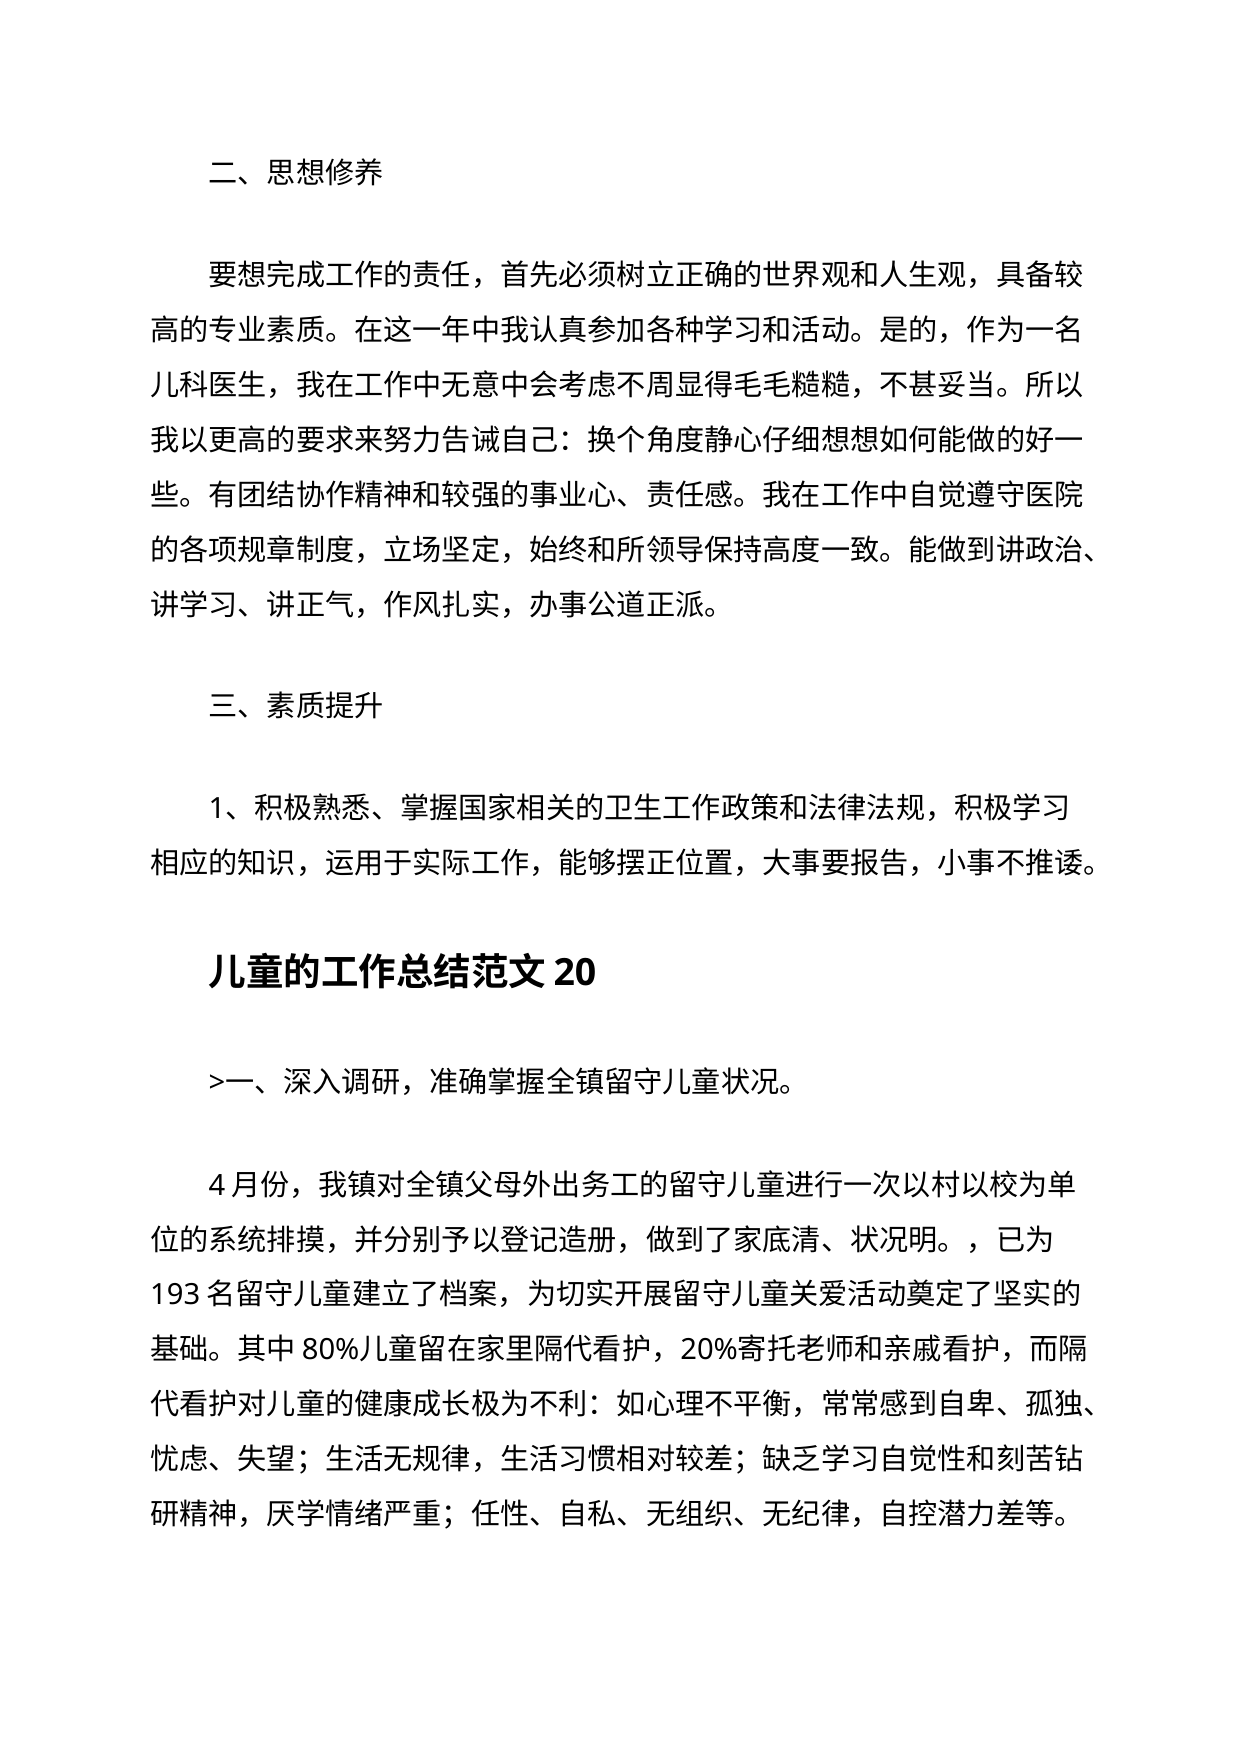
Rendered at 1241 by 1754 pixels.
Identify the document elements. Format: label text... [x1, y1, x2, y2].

text 三、素质提升 [150, 683, 1090, 725]
text 1、积极熟悉、掌握国家相关的卫生工作政策和法律法规，积极学习相应的知识，运用于实际工作，能够摆正位置，大事要报告，小事不推诿。 [150, 785, 1090, 882]
text 4月份，我镇对全镇父母外出务工的留守儿童进行一次以村以校为单位的系统排摸，并分别予以登记造册，做到了家底清、状况明。，已为193名留守儿童建立了档案，为切实开展留守儿童关爱活动奠定了坚实的基础。其中80%儿童留在家里隔代看护，20%寄托老师和亲戚看护，而隔代看护对儿童的健康成长极为不利：如心理不平衡，常常感到自卑、孤独、忧虑、失望；生活无规律，生活习惯相对较差；缺乏学习自觉性和刻苦钻研精神，厌学情绪严重；任性、自私、无组织、无纪律，自控潜力差等。 [150, 1161, 1090, 1533]
text 要想完成工作的责任，首先必须树立正确的世界观和人生观，具备较高的专业素质。在这一年中我认真参加各种学习和活动。是的，作为一名儿科医生，我在工作中无意中会考虑不周显得毛毛糙糙，不甚妥当。所以我以更高的要求来努力告诫自己：换个角度静心仔细想想如何能做的好一些。有团结协作精神和较强的事业心、责任感。我在工作中自觉遵守医院的各项规章制度，立场坚定，始终和所领导保持高度一致。能做到讲政治、讲学习、讲正气，作风扎实，办事公道正派。 [150, 252, 1090, 623]
text 二、思想修养 [150, 150, 1090, 192]
text >一、深入调研，准确掌握全镇留守儿童状况。 [150, 1059, 1090, 1101]
text 儿童的工作总结范文20 [150, 941, 1090, 996]
